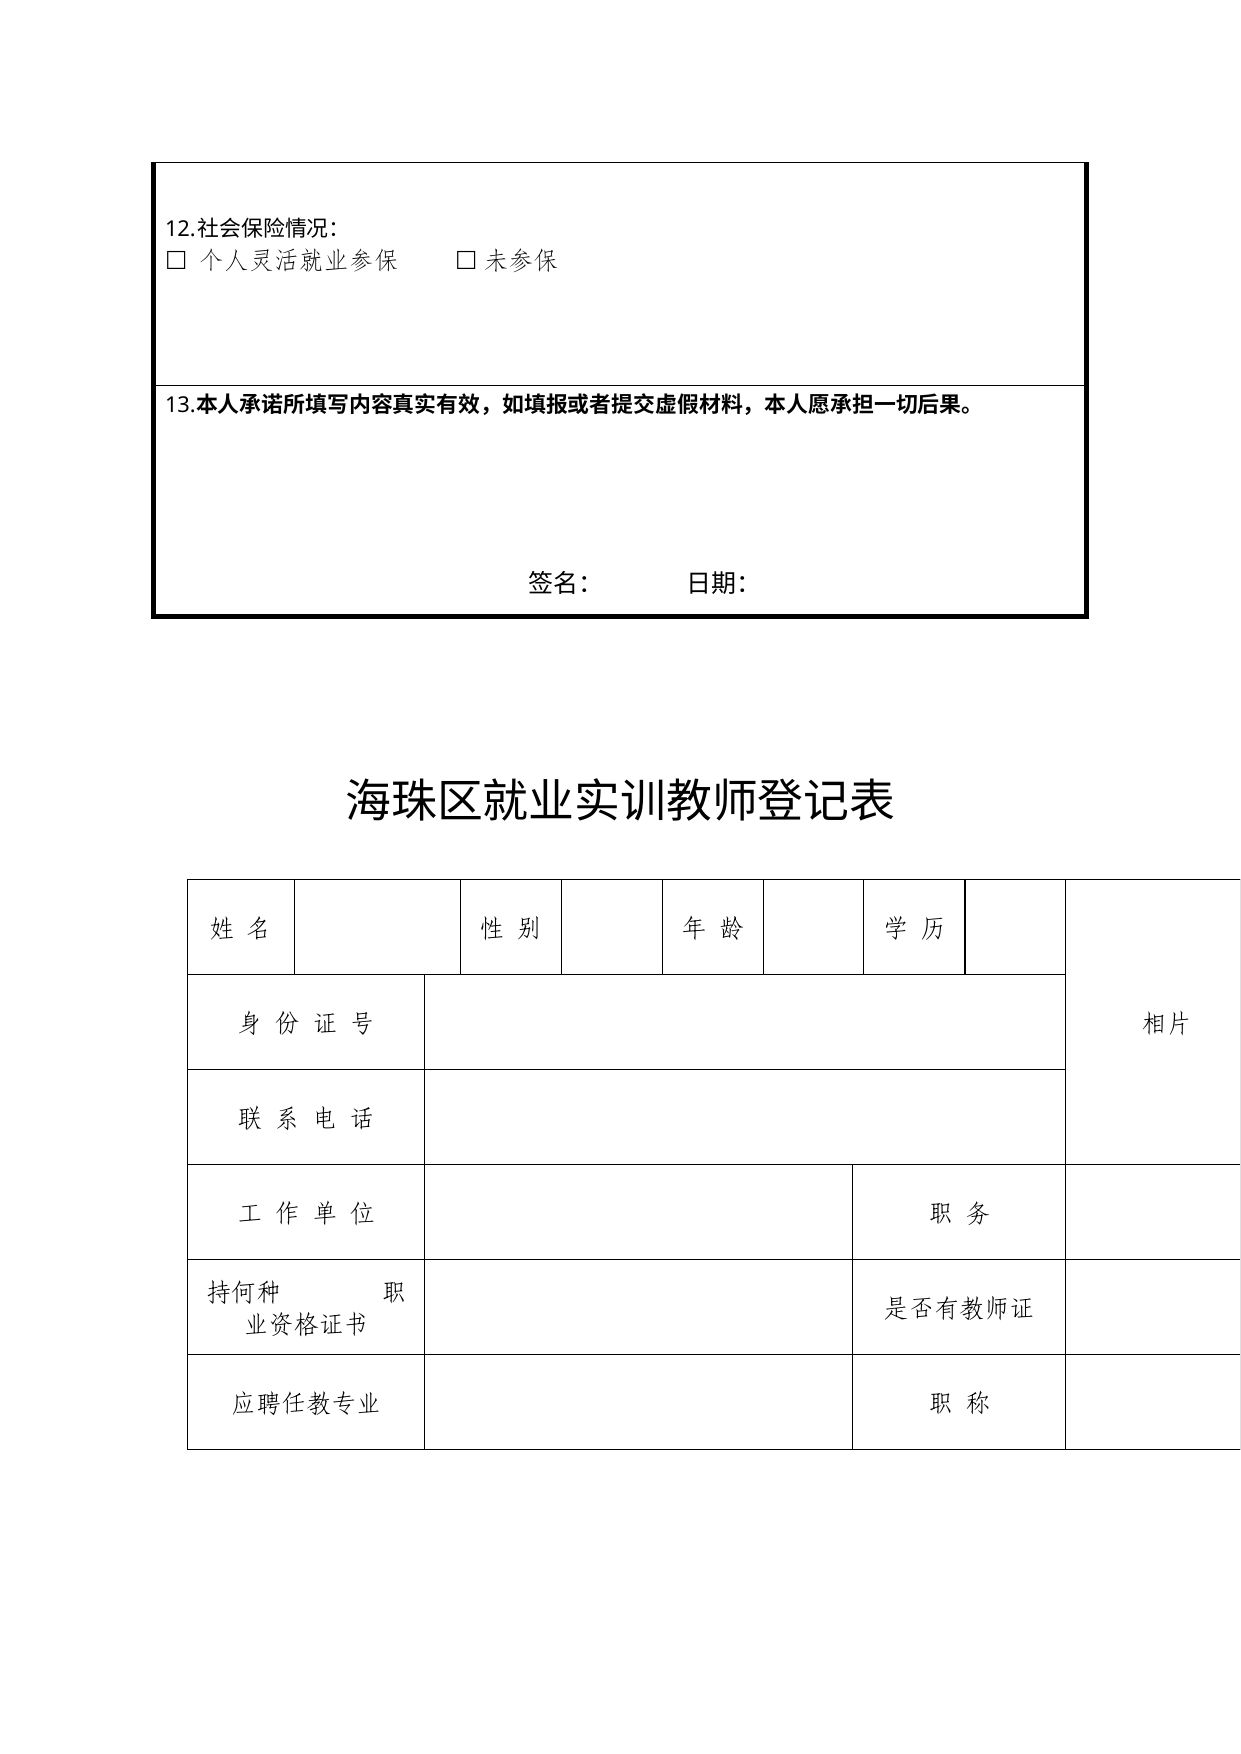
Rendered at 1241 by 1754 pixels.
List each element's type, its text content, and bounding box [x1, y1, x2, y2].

table_cell 社会保险情况： 个人灵活就业参保 未参保 [156, 163, 1084, 385]
table_cell 身 份 证 号 [188, 975, 424, 1069]
table_cell [425, 1070, 1065, 1164]
text 海珠区就业实训教师登记表 [187, 749, 1053, 846]
table_cell 职 称 [853, 1355, 1065, 1449]
table_cell 是否有教师证 [853, 1260, 1065, 1354]
table_cell 应聘任教专业 [188, 1355, 424, 1449]
table_header 姓 名 [188, 880, 294, 974]
table_cell [1066, 1165, 1240, 1259]
table_cell 工 作 单 位 [188, 1165, 424, 1259]
table_header 学 历 [864, 880, 964, 974]
table_header [966, 880, 1065, 974]
table_cell [1066, 1355, 1240, 1449]
table_header 相片 [1066, 880, 1240, 1164]
table_cell [1066, 1260, 1240, 1354]
table_cell 持何种 职业资格证书 [188, 1260, 424, 1354]
table_header 性 别 [461, 880, 561, 974]
table_cell 13.本人承诺所填写内容真实有效，如填报或者提交虚假材料，本人愿承担一切后果。 签名： 日期： [156, 386, 1084, 614]
table_cell [425, 1260, 852, 1354]
table_header 年 龄 [663, 880, 763, 974]
table_header [764, 880, 863, 974]
table_header [295, 880, 460, 974]
table_cell 联 系 电 话 [188, 1070, 424, 1164]
table_cell [425, 1165, 852, 1259]
table_cell 职 务 [853, 1165, 1065, 1259]
table_cell [425, 1355, 852, 1449]
table_header [562, 880, 662, 974]
table_cell [425, 975, 1065, 1069]
